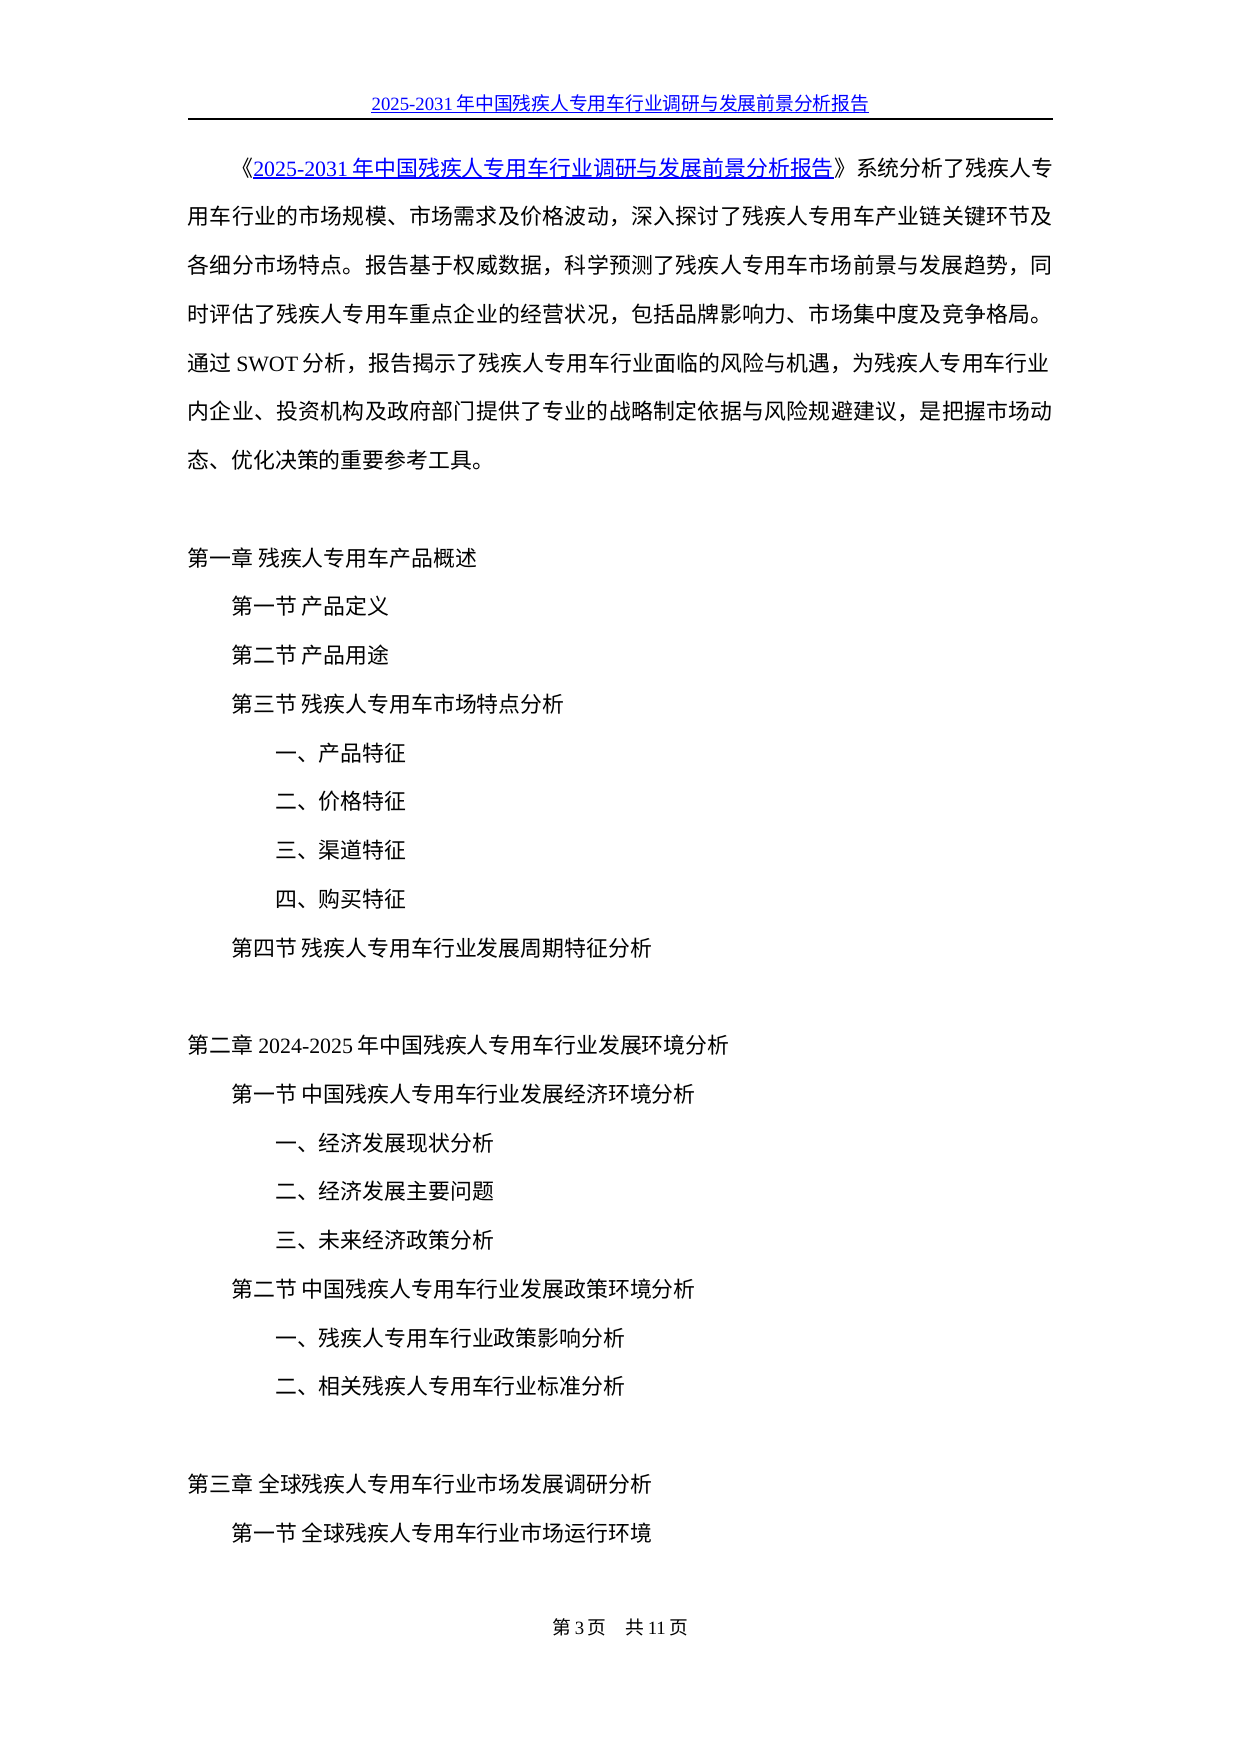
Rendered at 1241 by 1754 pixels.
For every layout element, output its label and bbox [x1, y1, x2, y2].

text [187, 150, 1053, 1548]
